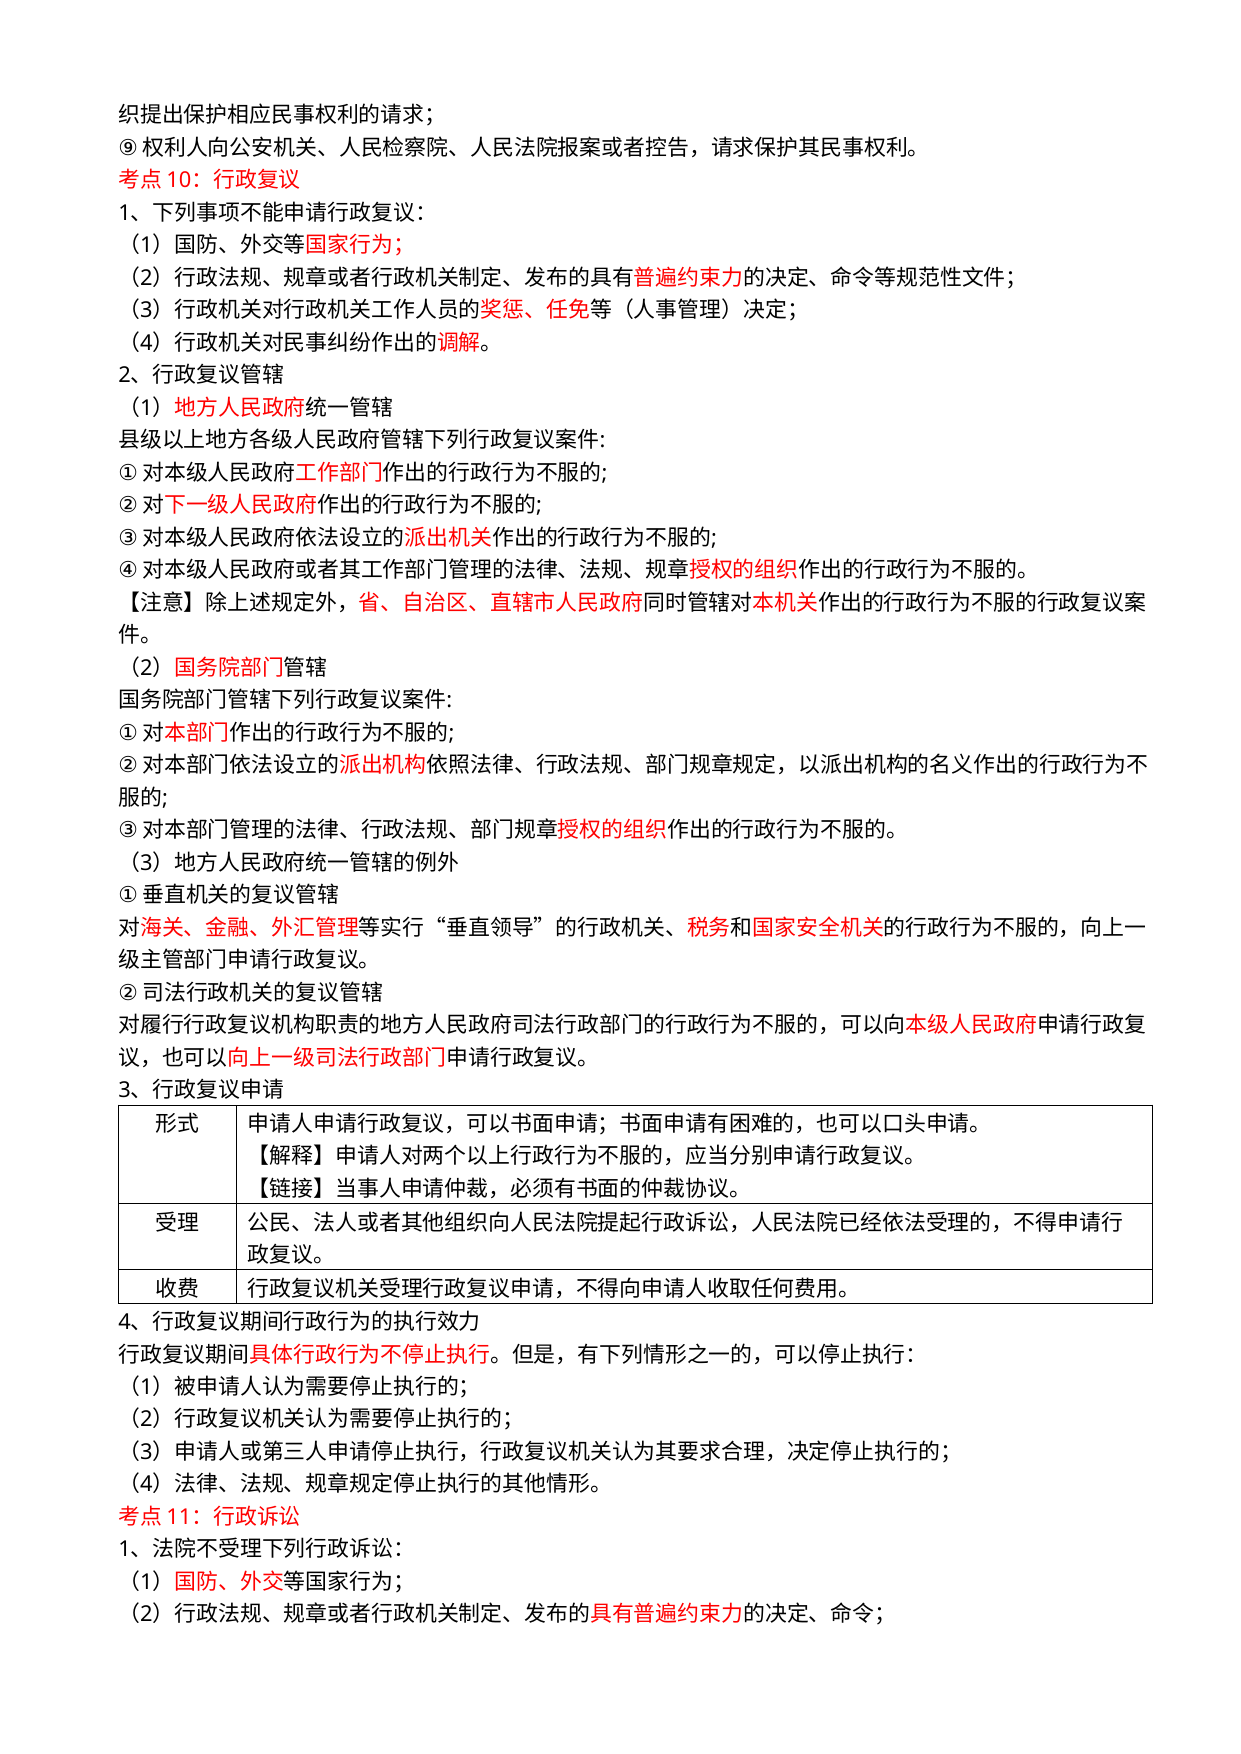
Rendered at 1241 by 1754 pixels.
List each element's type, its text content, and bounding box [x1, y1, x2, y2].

text 3、行政复议申请 [118, 1072, 1152, 1104]
text ②对本部门依法设立的派出机构依照法律、行政法规、部门规章规定，以派出机构的名义作出的行政行为不服的; [118, 747, 1152, 812]
text （2）行政法规、规章或者行政机关制定、发布的具有普遍约束力的决定、命令等规范性文件； [118, 259, 1152, 292]
text 2、行政复议管辖 [118, 357, 1152, 389]
text ①对本级人民政府工作部门作出的行政行为不服的; [118, 454, 1152, 487]
text ③对本级人民政府依法设立的派出机关作出的行政行为不服的; [118, 519, 1152, 552]
text （1）国防、外交等国家行为； [118, 227, 1152, 259]
text ①对本部门作出的行政行为不服的; [118, 714, 1152, 747]
table_cell 公民、法人或者其他组织向人民法院提起行政诉讼，人民法院已经依法受理的，不得申请行政复议。 [237, 1204, 1152, 1269]
table_header 形式 [119, 1106, 236, 1203]
text （4）行政机关对民事纠纷作出的调解。 [118, 324, 1152, 357]
text 行政复议期间具体行政行为不停止执行。但是，有下列情形之一的，可以停止执行： [118, 1336, 1152, 1369]
text ②司法行政机关的复议管辖 [118, 974, 1152, 1007]
text ③对本部门管理的法律、行政法规、部门规章授权的组织作出的行政行为不服的。 [118, 812, 1152, 844]
text （1）国防、外交等国家行为； [118, 1564, 1152, 1596]
text 1、下列事项不能申请行政复议： [118, 194, 1152, 227]
text ①垂直机关的复议管辖 [118, 877, 1152, 909]
text （2）行政复议机关认为需要停止执行的； [118, 1401, 1152, 1434]
text （1）地方人民政府统一管辖 [118, 389, 1152, 422]
table_cell 收费 [119, 1270, 236, 1303]
text （4）法律、法规、规章规定停止执行的其他情形。 [118, 1466, 1152, 1499]
table_cell 行政复议机关受理行政复议申请，不得向申请人收取任何费用。 [237, 1270, 1152, 1303]
text ②对下一级人民政府作出的行政行为不服的; [118, 487, 1152, 519]
text 考点10：行政复议 [118, 162, 1152, 194]
text 对海关、金融、外汇管理等实行“垂直领导”的行政机关、税务和国家安全机关的行政行为不服的，向上一级主管部门申请行政复议。 [118, 909, 1152, 974]
text 县级以上地方各级人民政府管辖下列行政复议案件: [118, 422, 1152, 454]
text （1）被申请人认为需要停止执行的； [118, 1369, 1152, 1401]
text 1、法院不受理下列行政诉讼： [118, 1531, 1152, 1564]
text （3）申请人或第三人申请停止执行，行政复议机关认为其要求合理，决定停止执行的； [118, 1434, 1152, 1466]
text （2）国务院部门管辖 [118, 649, 1152, 682]
text 【注意】除上述规定外，省、自治区、直辖市人民政府同时管辖对本机关作出的行政行为不服的行政复议案件。 [118, 584, 1152, 649]
text 4、行政复议期间行政行为的执行效力 [118, 1304, 1152, 1336]
text ④对本级人民政府或者其工作部门管理的法律、法规、规章授权的组织作出的行政行为不服的。 [118, 552, 1152, 584]
text （2）行政法规、规章或者行政机关制定、发布的具有普遍约束力的决定、命令； [118, 1596, 1152, 1629]
text 对履行行政复议机构职责的地方人民政府司法行政部门的行政行为不服的，可以向本级人民政府申请行政复议，也可以向上一级司法行政部门申请行政复议。 [118, 1007, 1152, 1072]
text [118, 97, 1152, 129]
text 考点11：行政诉讼 [118, 1499, 1152, 1531]
table_header 申请人申请行政复议，可以书面申请；书面申请有困难的，也可以口头申请。 【解释】申请人对两个以上行政行为不服的，应当分别申请行政复议。 【链接】当事人申请仲裁，必须有书面的仲裁协议。 [237, 1106, 1152, 1203]
text 国务院部门管辖下列行政复议案件: [118, 682, 1152, 714]
text （3）行政机关对行政机关工作人员的奖惩、任免等（人事管理）决定； [118, 292, 1152, 324]
table_cell 受理 [119, 1204, 236, 1269]
text ⑨权利人向公安机关、人民检察院、人民法院报案或者控告，请求保护其民事权利。 [118, 129, 1152, 162]
text （3）地方人民政府统一管辖的例外 [118, 844, 1152, 877]
